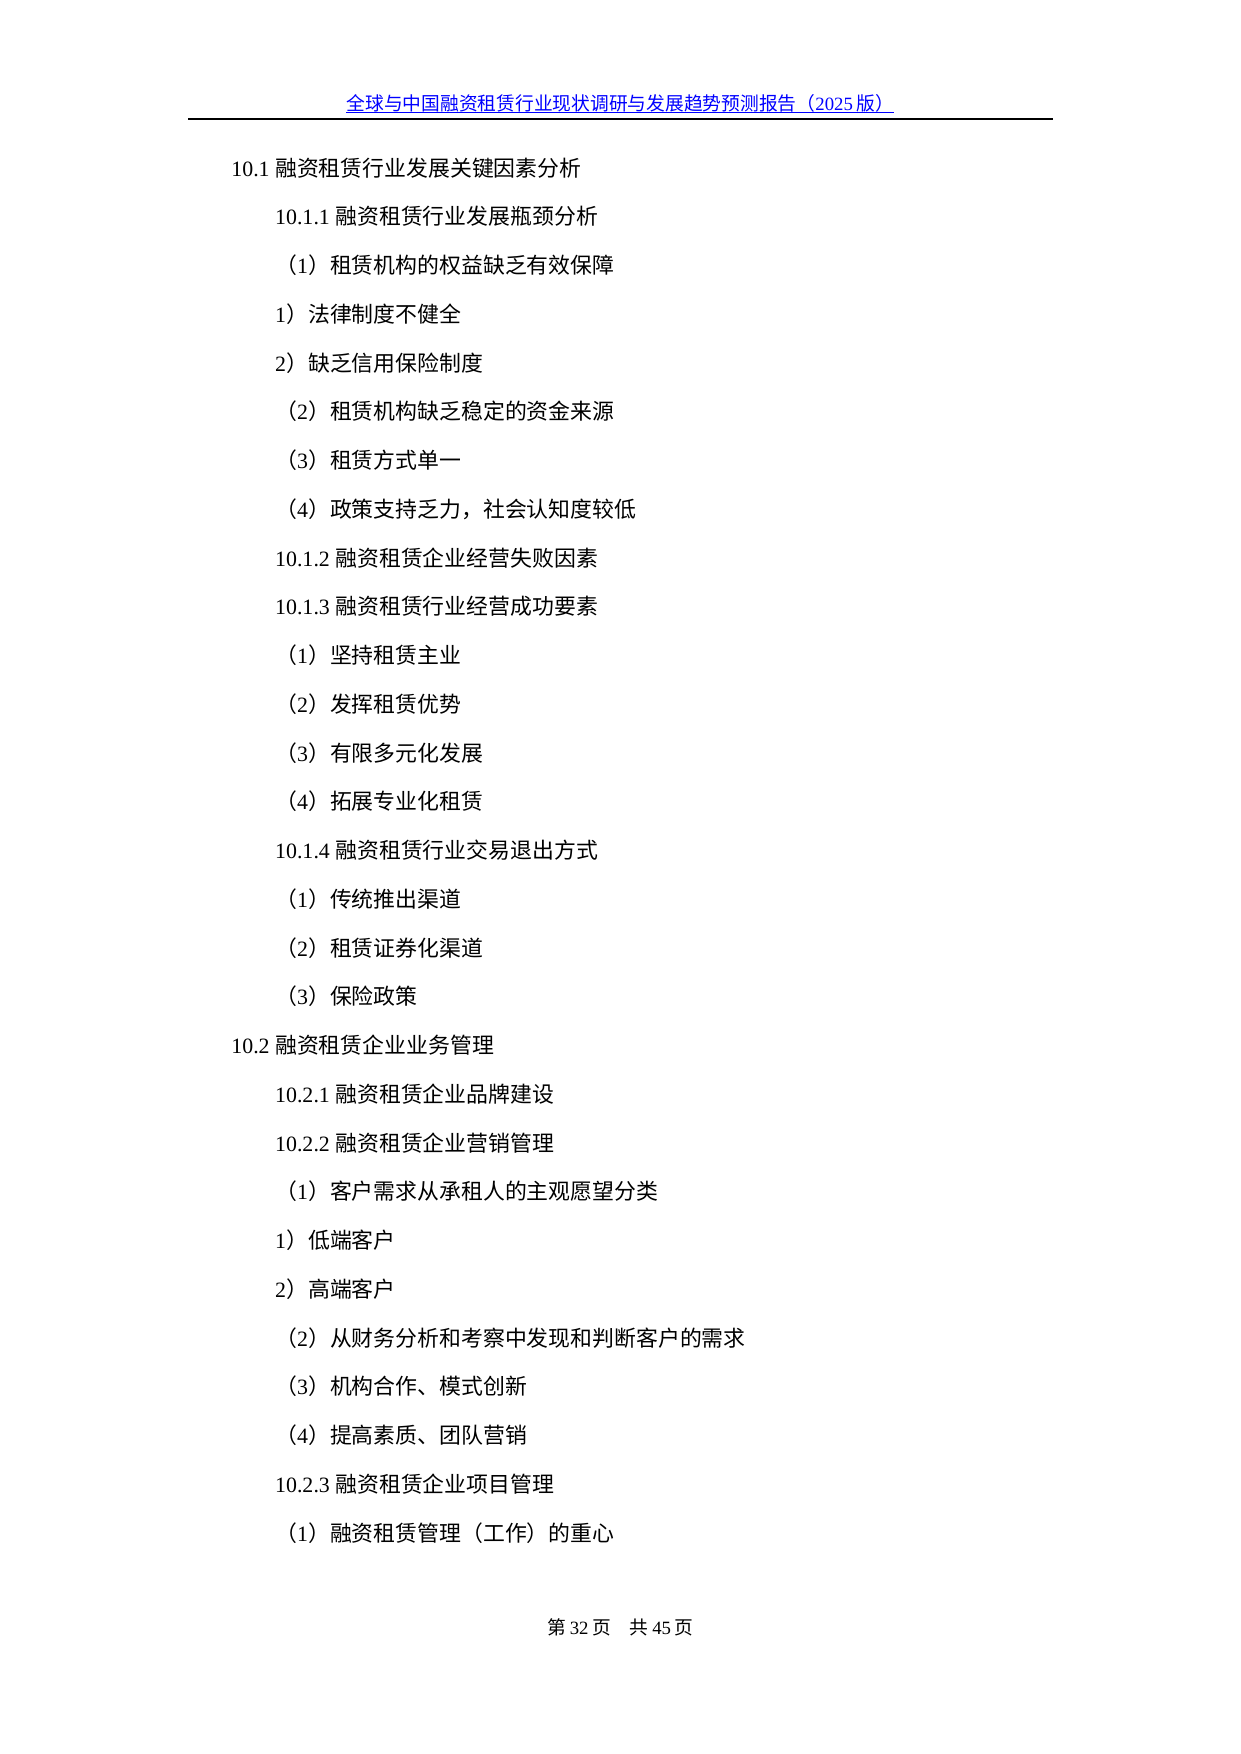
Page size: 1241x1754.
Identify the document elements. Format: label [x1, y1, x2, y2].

text [187, 150, 1053, 1548]
